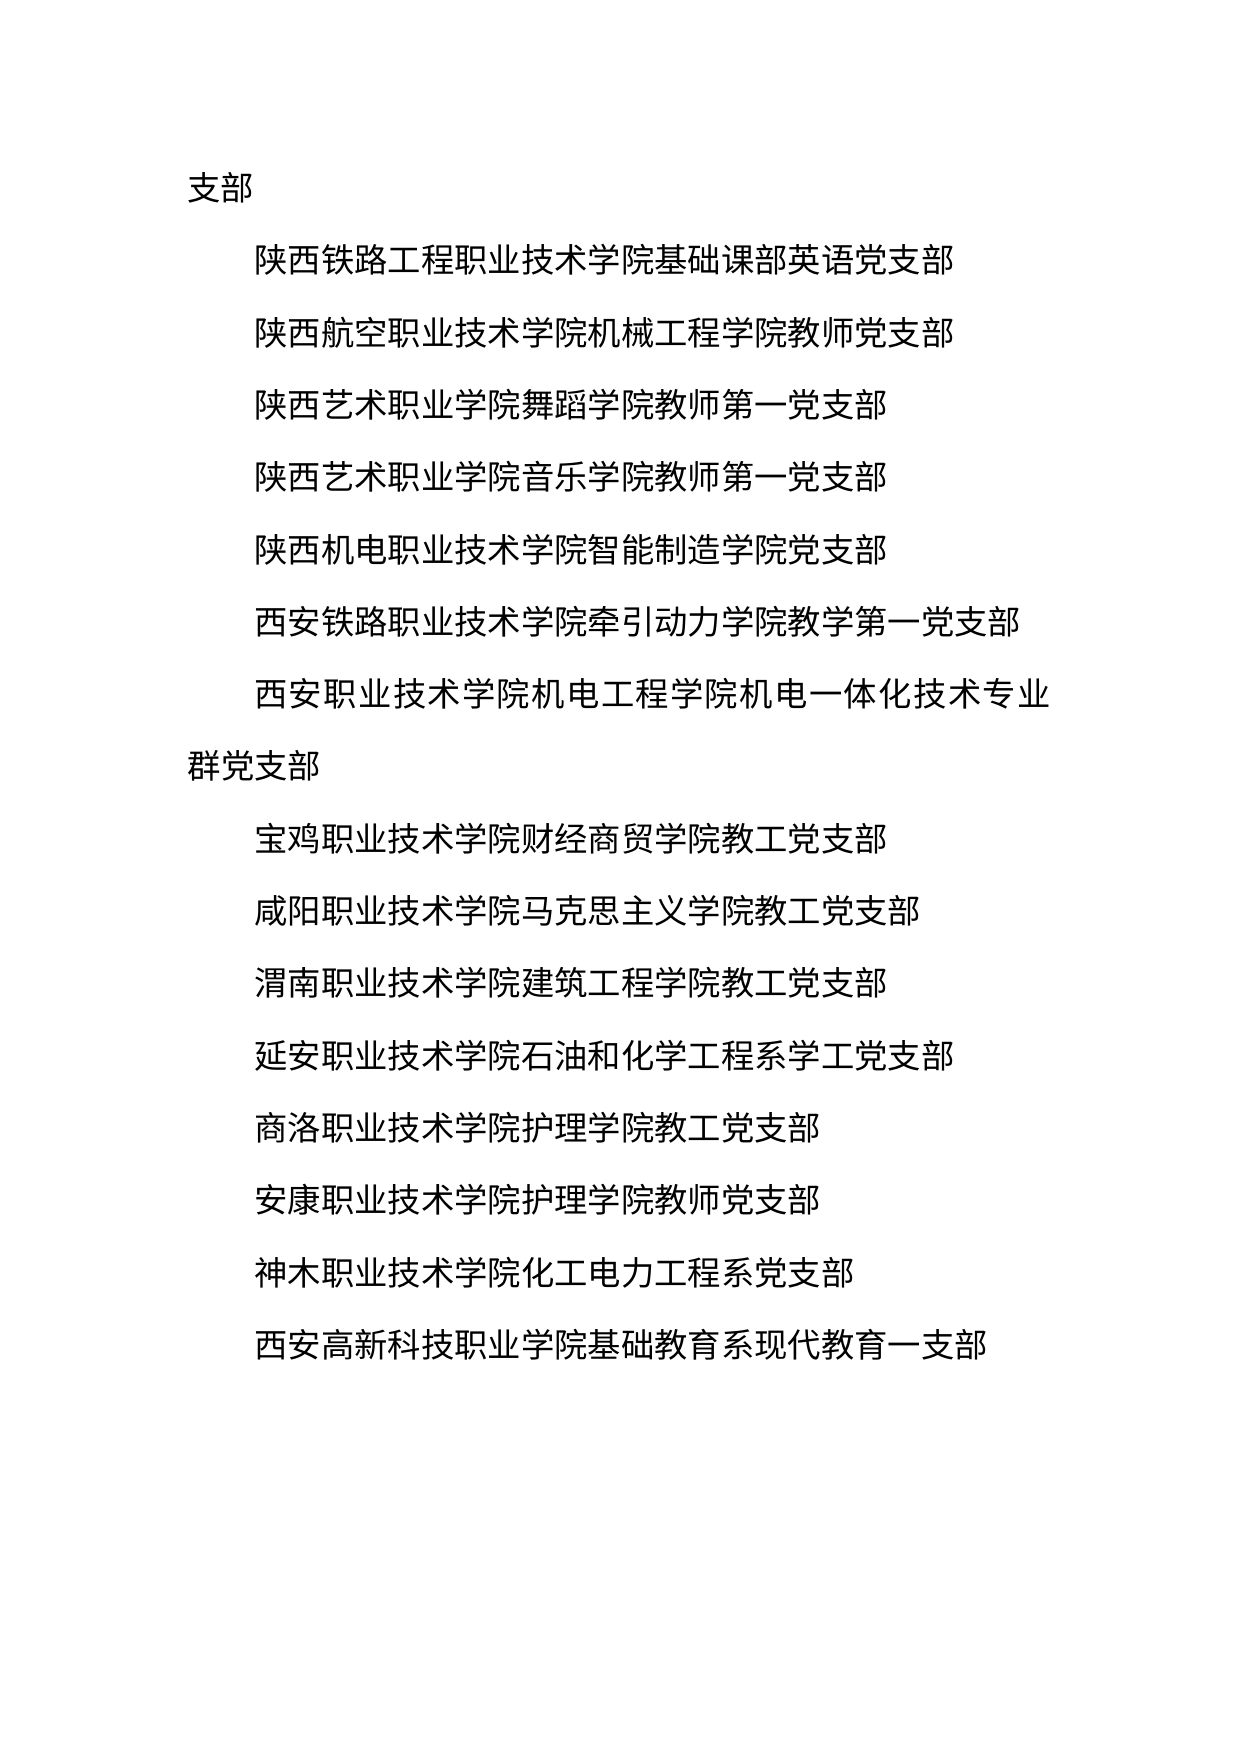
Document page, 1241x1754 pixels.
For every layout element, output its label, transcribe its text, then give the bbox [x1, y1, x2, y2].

text 西安高新科技职业学院基础教育系现代教育一支部 [187, 1319, 1053, 1367]
text 陕西艺术职业学院舞蹈学院教师第一党支部 [187, 379, 1053, 427]
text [187, 162, 1053, 210]
text 陕西艺术职业学院音乐学院教师第一党支部 [187, 451, 1053, 499]
text 西安职业技术学院机电工程学院机电一体化技术专业群党支部 [187, 668, 1053, 788]
text 安康职业技术学院护理学院教师党支部 [187, 1174, 1053, 1222]
text 宝鸡职业技术学院财经商贸学院教工党支部 [187, 813, 1053, 861]
text 神木职业技术学院化工电力工程系党支部 [187, 1246, 1053, 1294]
text 渭南职业技术学院建筑工程学院教工党支部 [187, 957, 1053, 1005]
text 西安铁路职业技术学院牵引动力学院教学第一党支部 [187, 596, 1053, 644]
text 陕西铁路工程职业技术学院基础课部英语党支部 [187, 234, 1053, 282]
text 咸阳职业技术学院马克思主义学院教工党支部 [187, 885, 1053, 933]
text 陕西机电职业技术学院智能制造学院党支部 [187, 523, 1053, 572]
text 商洛职业技术学院护理学院教工党支部 [187, 1102, 1053, 1150]
text 陕西航空职业技术学院机械工程学院教师党支部 [187, 307, 1053, 355]
text 延安职业技术学院石油和化学工程系学工党支部 [187, 1029, 1053, 1078]
